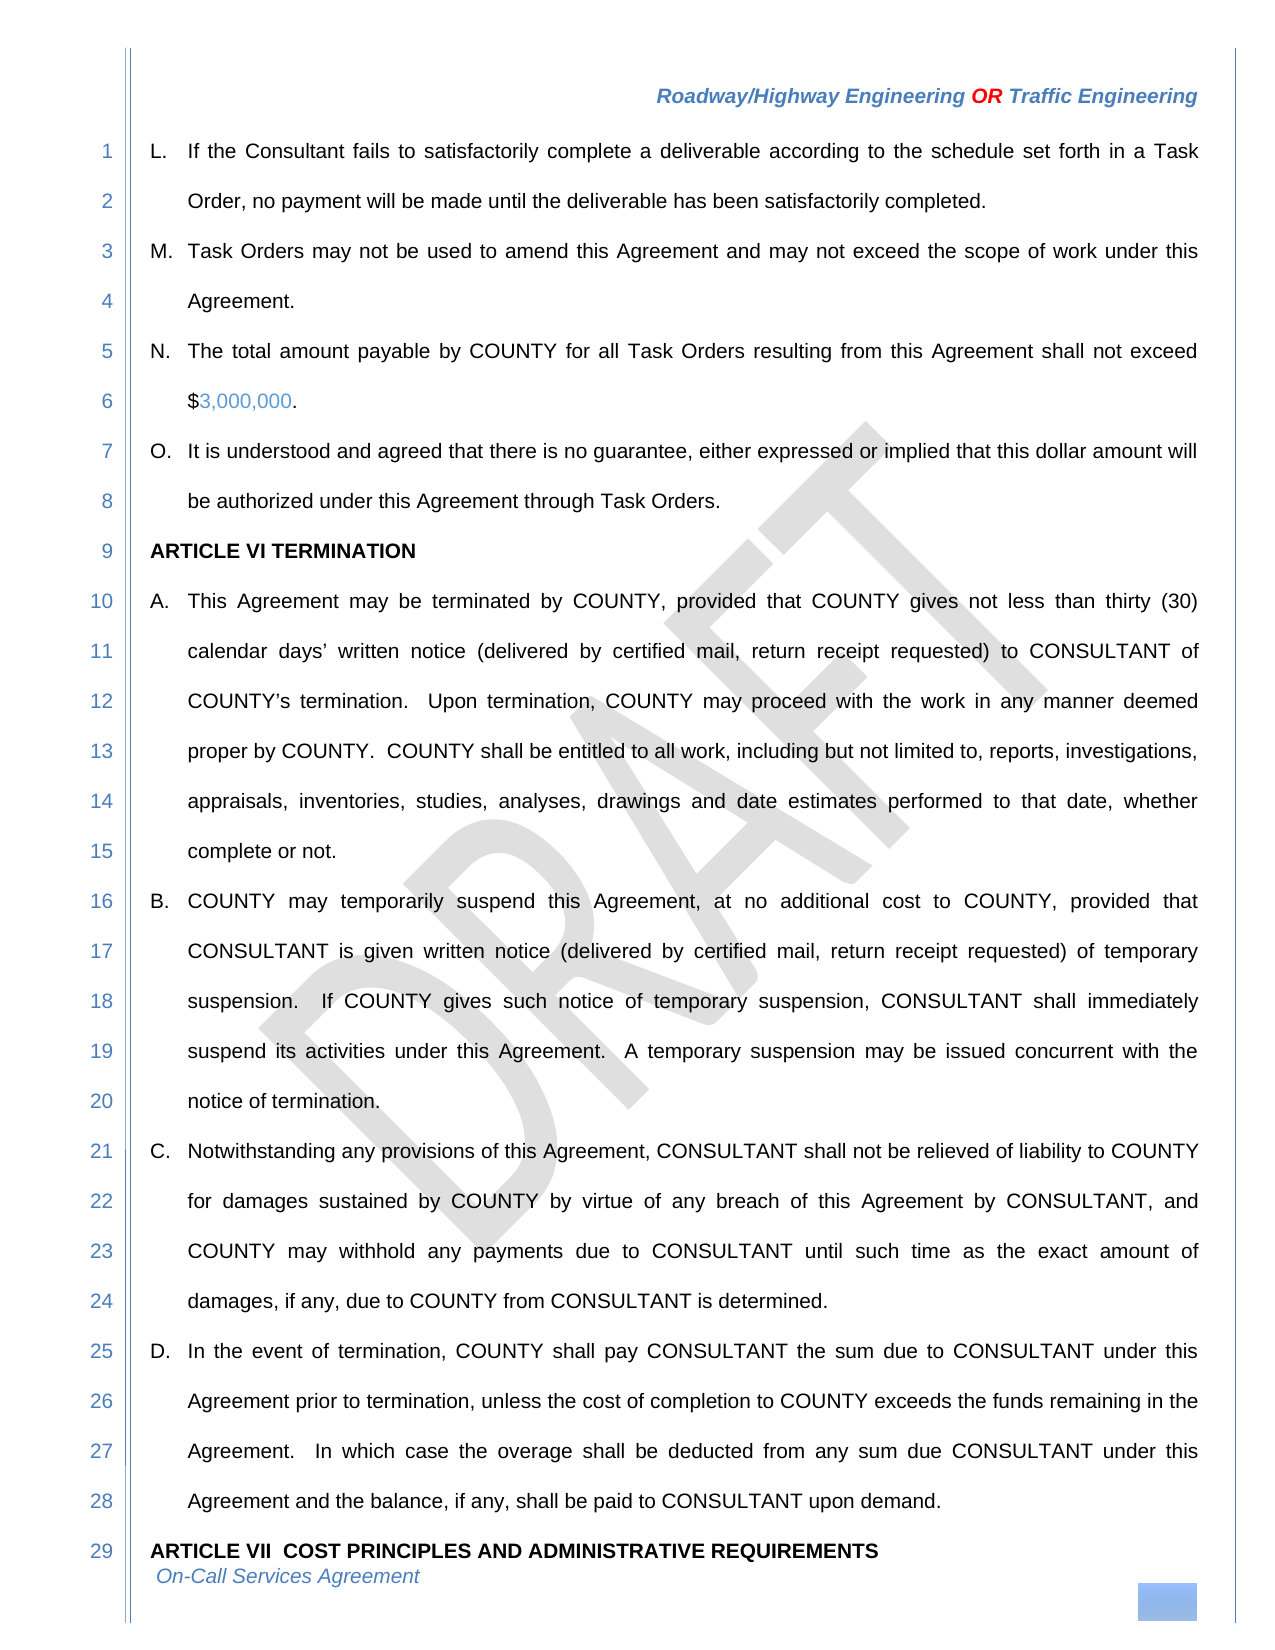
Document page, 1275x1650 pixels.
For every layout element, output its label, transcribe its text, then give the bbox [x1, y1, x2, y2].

text ARTICLE VI TERMINATION [150, 512, 1200, 562]
text ARTICLE VII COST PRINCIPLES AND ADMINISTRATIVE REQUIREMENTS [150, 1512, 1200, 1562]
text O. It is understood and agreed that there is no guarantee, either expressed or implied that this dollar amount will be authorized under this Agreement through Task Orders. [150, 412, 1200, 512]
list Notwithstanding any provisions of this Agreement, CONSULTANT shall not be relieved of liability to COUNTY for damages sustained by COUNTY by virtue of any breach of this Agreement by CONSULTANT, and COUNTY may withhold any payments due to CONSULTANT until such time as the exact amount of damages, if any, due to COUNTY from CONSULTANT is determined. [150, 1112, 1200, 1312]
list COUNTY may temporarily suspend this Agreement, at no additional cost to COUNTY, provided that CONSULTANT is given written notice (delivered by certified mail, return receipt requested) of temporary suspension. If COUNTY gives such notice of temporary suspension, CONSULTANT shall immediately suspend its activities under this Agreement. A temporary suspension may be issued concurrent with the notice of termination. [150, 862, 1200, 1112]
list This Agreement may be terminated by COUNTY, provided that COUNTY gives not less than thirty (30) calendar days’ written notice (delivered by certified mail, return receipt requested) to CONSULTANT of COUNTY’s termination. Upon termination, COUNTY may proceed with the work in any manner deemed proper by COUNTY. COUNTY shall be entitled to all work, including but not limited to, reports, investigations, appraisals, inventories, studies, analyses, drawings and date estimates performed to that date, whether complete or not. [150, 562, 1200, 862]
list In the event of termination, COUNTY shall pay CONSULTANT the sum due to CONSULTANT under this Agreement prior to termination, unless the cost of completion to COUNTY exceeds the funds remaining in the Agreement. In which case the overage shall be deducted from any sum due CONSULTANT under this Agreement and the balance, if any, shall be paid to CONSULTANT upon demand. [150, 1312, 1200, 1512]
text M. Task Orders may not be used to amend this Agreement and may not exceed the scope of work under this Agreement. [150, 212, 1200, 312]
text L. If the Consultant fails to satisfactorily complete a deliverable according to the schedule set forth in a Task Order, no payment will be made until the deliverable has been satisfactorily completed. [150, 112, 1200, 212]
text N. The total amount payable by COUNTY for all Task Orders resulting from this Agreement shall not exceed $3,000,000. [150, 312, 1200, 412]
